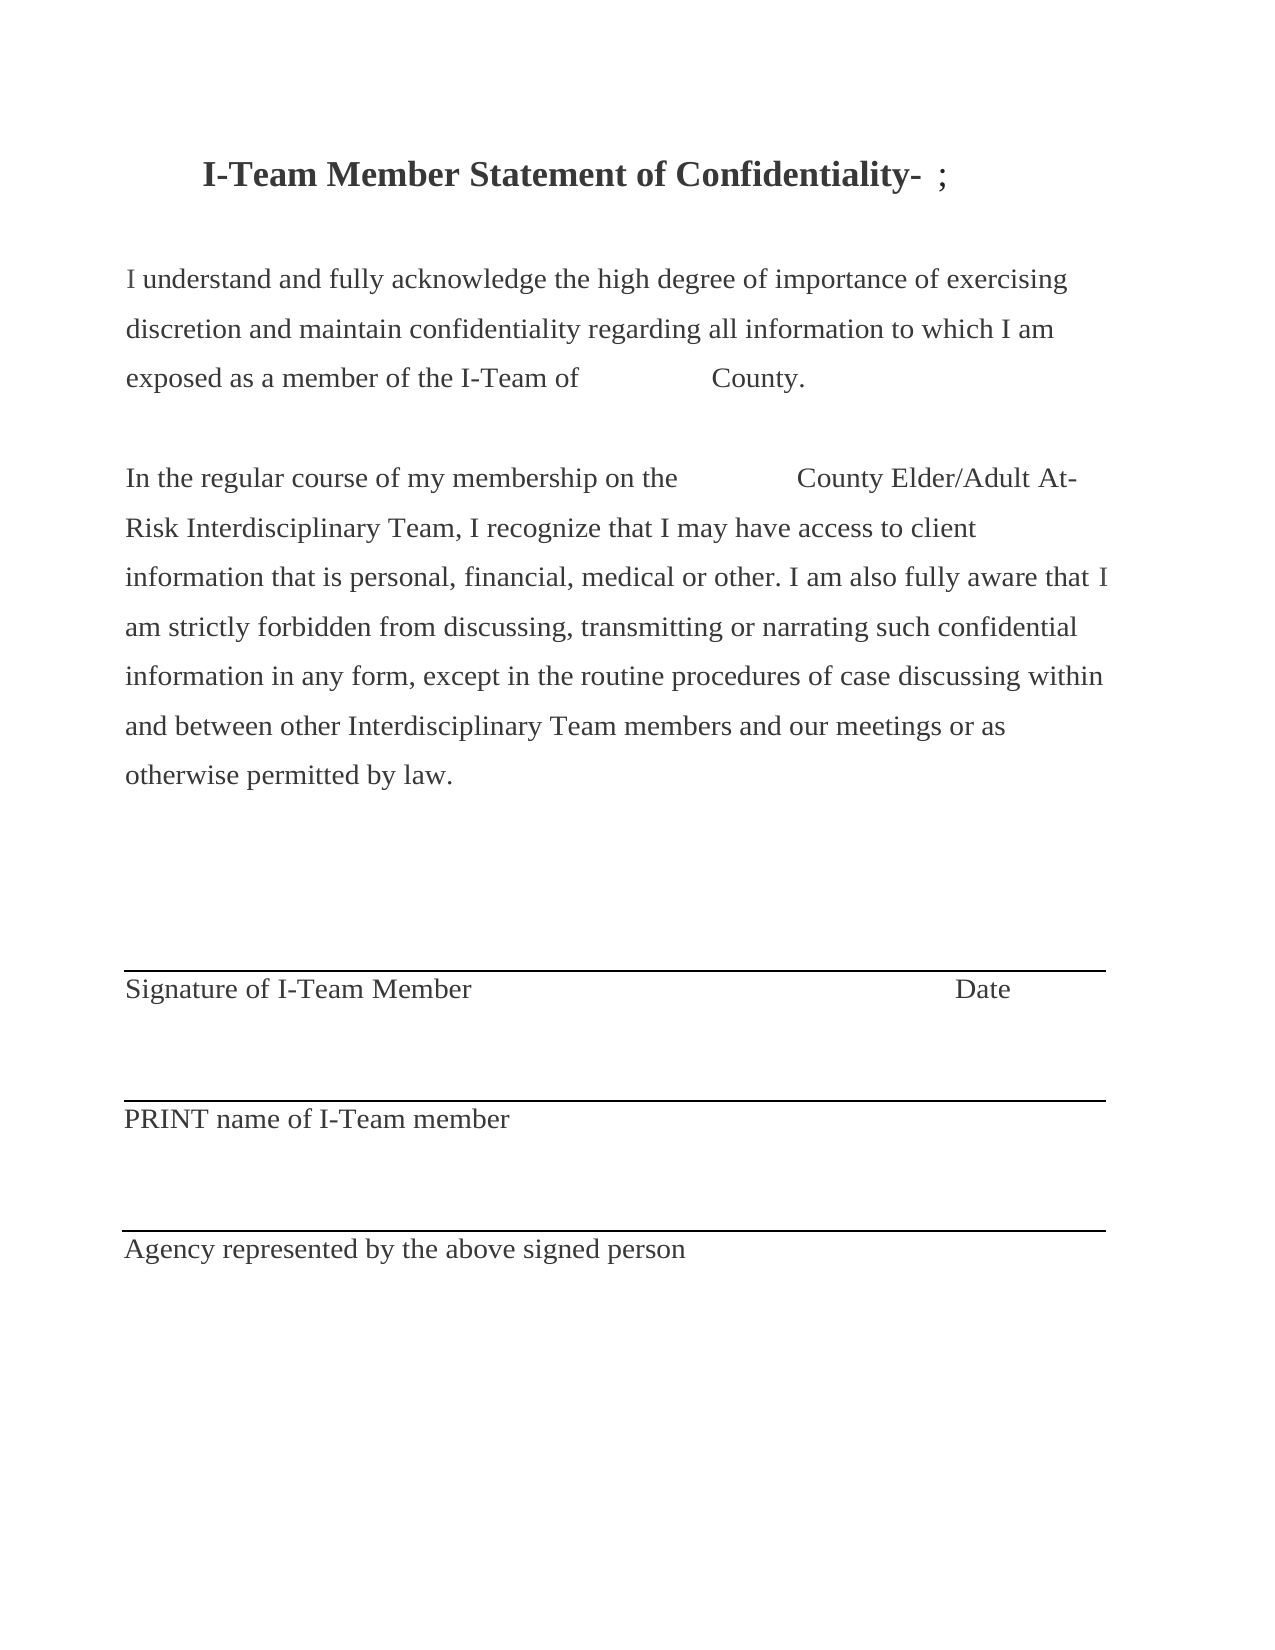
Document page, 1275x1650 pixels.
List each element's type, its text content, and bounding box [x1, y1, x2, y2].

text Agency represented by the above signed person [123, 1226, 1117, 1264]
subtitle I-Team Member Statement of Confidentiality- ; [202, 153, 1117, 195]
text Signature of I-Team Member Date [125, 966, 1117, 1004]
text In the regular course of my membership on the County Elder/Adult­ At-Risk Interdisciplinary Team, I recognize that I may have access to client information that is personal, financial, medical or other. I am also fully aware that I am strictly forbidden from discussing, transmitting or narrating such confidential information in any form, except in the routine procedures of case discussing within and between other Interdisciplinary Team members and our meetings or as otherwise permitted by law. [125, 461, 1110, 791]
text PRINT name of I-Team member [124, 1096, 1117, 1134]
text I understand and fully acknowledge the high degree of importance of exercising discretion and maintain confidentiality regarding all information to which I am exposed as a member of the I-Team of County. [126, 263, 1073, 393]
